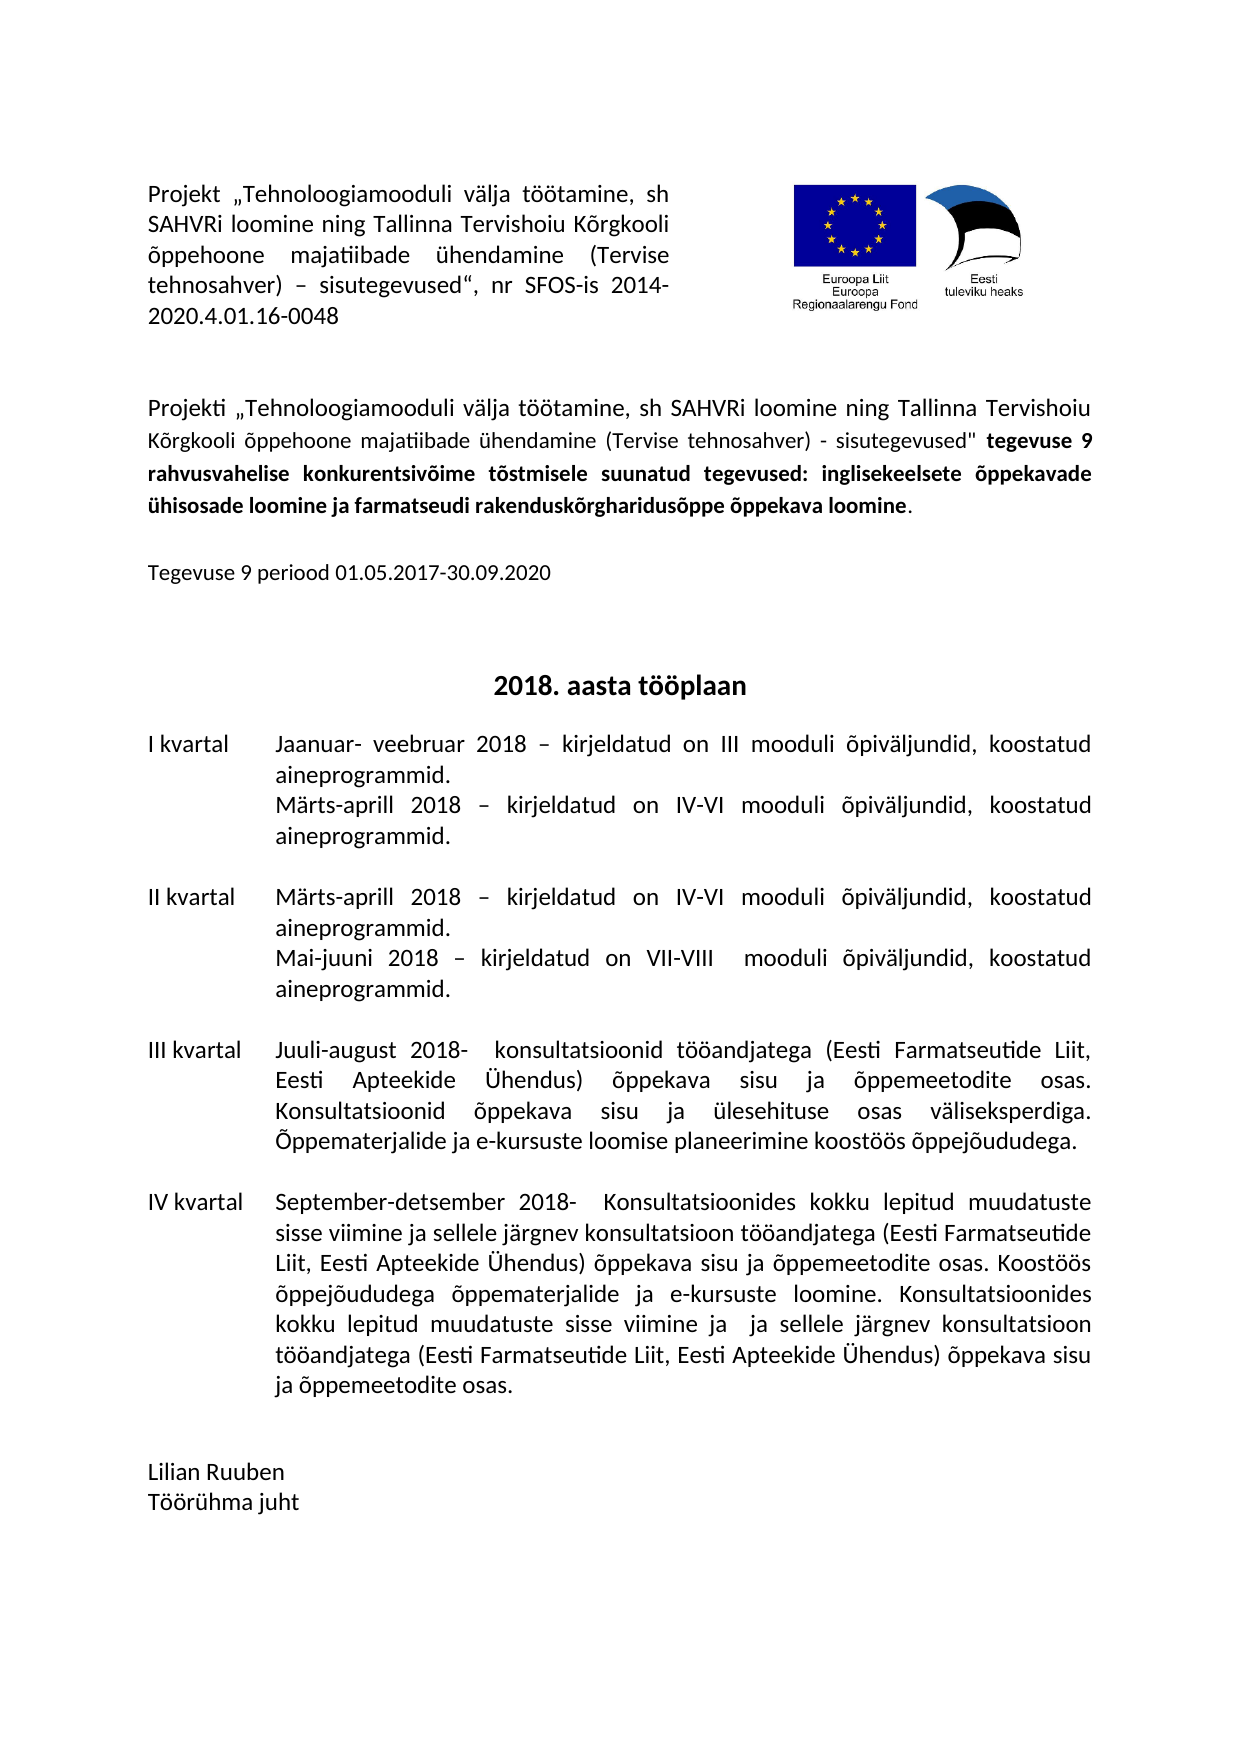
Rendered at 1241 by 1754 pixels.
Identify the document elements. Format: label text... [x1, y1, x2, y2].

text Tegevuse 9 periood 01.05.2017-30.09.2020 [335, 558, 1093, 586]
text Töörühma juht [148, 1486, 1093, 1517]
text Lilian Ruuben [148, 1456, 1093, 1486]
text III kvartal Juuli-august 2018- konsultatsioonid tööandjatega (Eesti Farmatseutide Liit, Eesti Apteekide Ühendus) õppekava sisu ja õppemeetodite osas. Konsultatsioonid õppekava sisu ja ülesehituse osas väliseksperdiga. Õppematerjalide ja e-kursuste loomise planeerimine koostöös õppejõududega. [148, 1034, 1093, 1156]
text Märts-aprill 2018 – kirjeldatud on IV-VI mooduli õpiväljundid, koostatud aineprogrammid. [275, 790, 1093, 851]
text IV kvartal September-detsember 2018- Konsultatsioonides kokku lepitud muudatuste sisse viimine ja sellele järgnev konsultatsioon tööandjatega (Eesti Farmatseutide Liit, Eesti Apteekide Ühendus) õppekava sisu ja õppemeetodite osas. Koostöös õppejõududega õppematerjalide ja e-kursuste loomine. Konsultatsioonides kokku lepitud muudatuste sisse viimine ja ja sellele järgnev konsultatsioon tööandjatega (Eesti Farmatseutide Liit, Eesti Apteekide Ühendus) õppekava sisu ja õppemeetodite osas. [148, 1186, 1093, 1400]
text Mai-juuni 2018 – kirjeldatud on VII-VIII mooduli õpiväljundid, koostatud aineprogrammid. [275, 942, 1093, 1003]
picture [786, 176, 1029, 317]
text II kvartal Märts-aprill 2018 – kirjeldatud on IV-VI mooduli õpiväljundid, koostatud aineprogrammid. [148, 881, 1093, 942]
text Projekti „Tehnoloogiamooduli välja töötamine, sh SAHVRi loomine ning Tallinna Tervishoiu Kõrgkooli õppehoone majatiibade ühendamine (Tervise tehnosahver) - sisutegevused" tegevuse 9 rahvusvahelise konkurentsivõime tõstmisele suunatud tegevused: inglisekeelsete õppekavade ühisosade loomine ja farmatseudi rakenduskõrgharidusõppe õppekava loomine. [148, 392, 1093, 519]
text 2018. aasta tööplaan [148, 667, 1093, 702]
table_header Projekt „Tehnoloogiamooduli välja töötamine, sh SAHVRi loomine ning Tallinna Tervishoiu Kõrgkooli õppehoone majatiibade ühendamine (Tervise tehnosahver) – sisutegevused“, nr SFOS-is 2014-2020.4.01.16-0048 [148, 178, 681, 392]
text I kvartal Jaanuar- veebruar 2018 – kirjeldatud on III mooduli õpiväljundid, koostatud aineprogrammid. [148, 729, 1093, 790]
